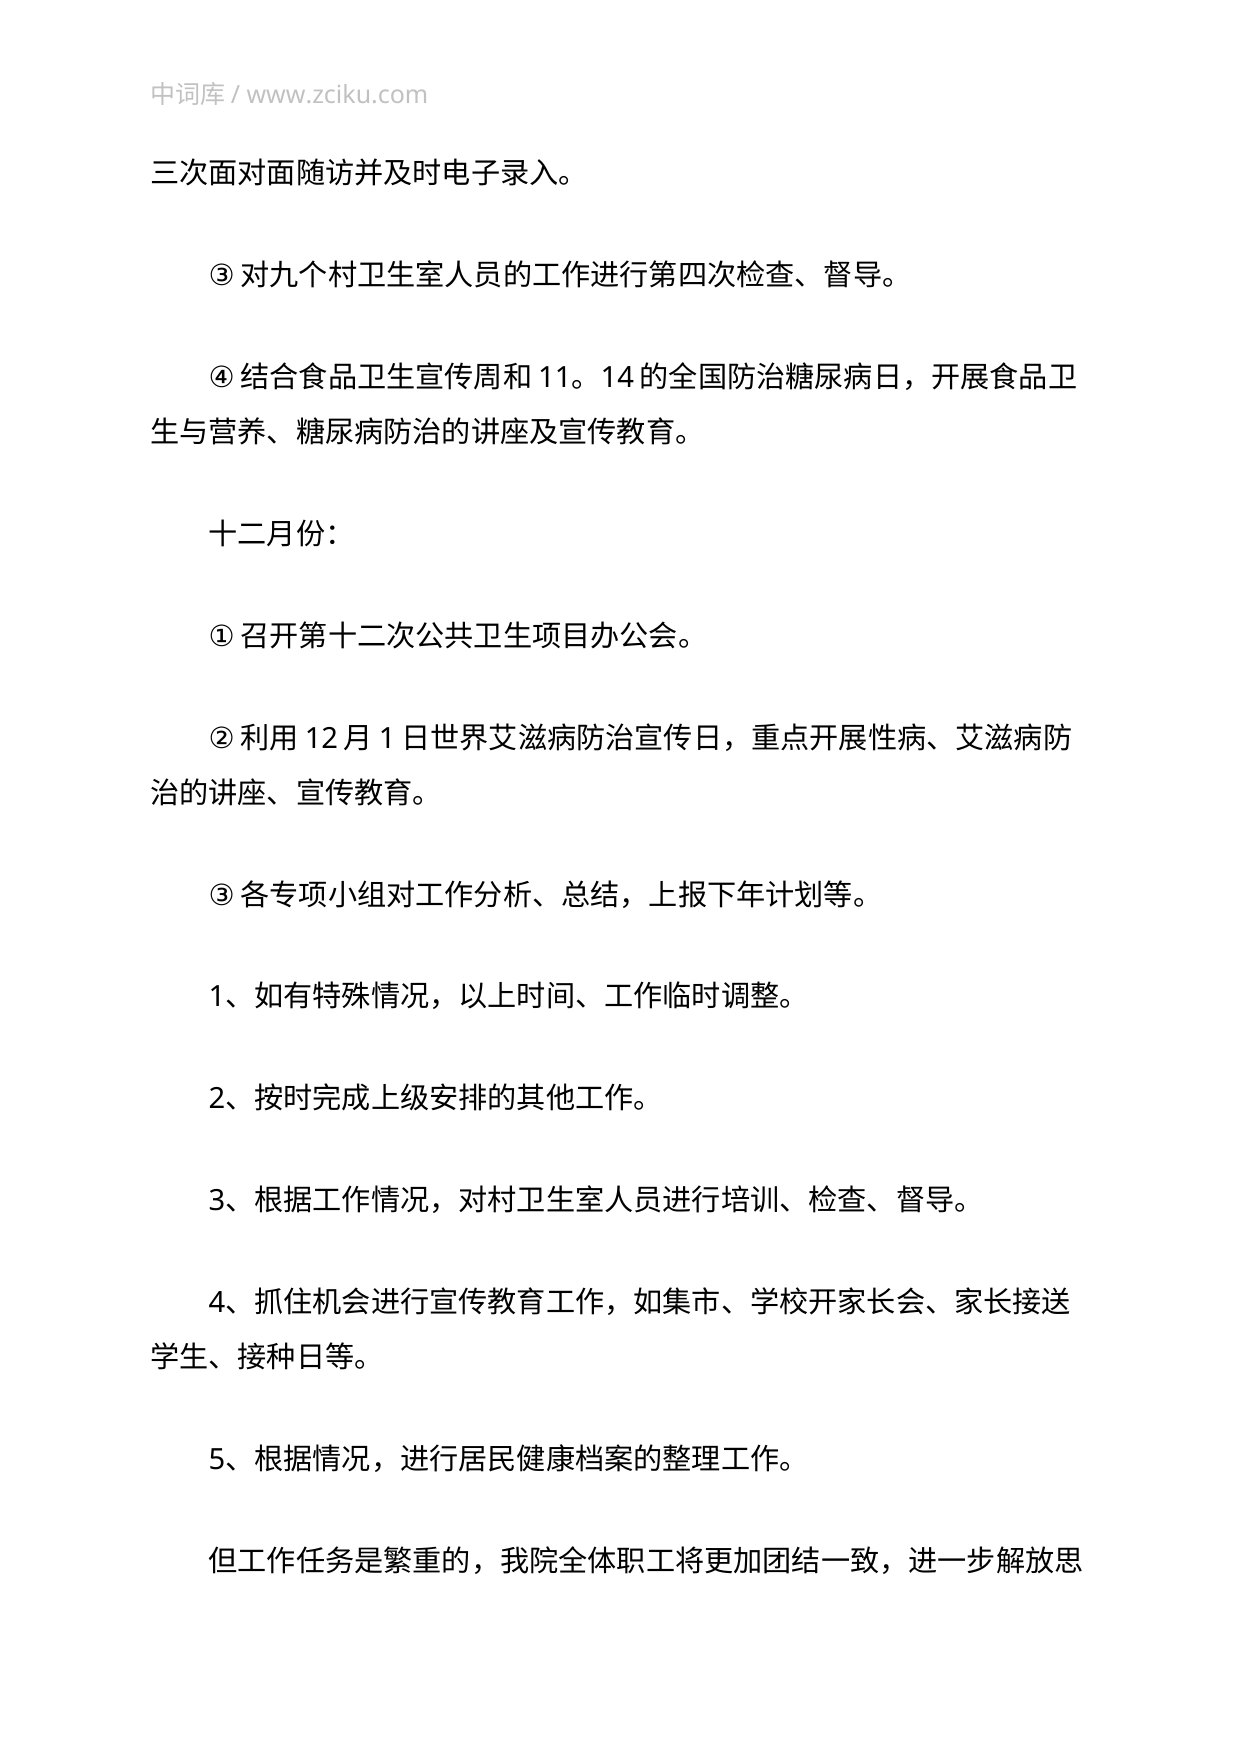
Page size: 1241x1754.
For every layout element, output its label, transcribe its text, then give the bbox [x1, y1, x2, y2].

text 十二月份： [150, 511, 1090, 553]
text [150, 150, 1090, 192]
text ③对九个村卫生室人员的工作进行第四次检查、督导。 [150, 252, 1090, 294]
text 1、如有特殊情况，以上时间、工作临时调整。 [150, 973, 1090, 1015]
text ①召开第十二次公共卫生项目办公会。 [150, 612, 1090, 655]
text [150, 1538, 1090, 1580]
text 3、根据工作情况，对村卫生室人员进行培训、检查、督导。 [150, 1177, 1090, 1219]
text 2、按时完成上级安排的其他工作。 [150, 1075, 1090, 1117]
text ④结合食品卫生宣传周和11。14的全国防治糖尿病日，开展食品卫生与营养、糖尿病防治的讲座及宣传教育。 [150, 354, 1090, 451]
text 4、抓住机会进行宣传教育工作，如集市、学校开家长会、家长接送学生、接种日等。 [150, 1279, 1090, 1376]
text ③各专项小组对工作分析、总结，上报下年计划等。 [150, 871, 1090, 913]
text ②利用12月1日世界艾滋病防治宣传日，重点开展性病、艾滋病防治的讲座、宣传教育。 [150, 714, 1090, 812]
text 5、根据情况，进行居民健康档案的整理工作。 [150, 1436, 1090, 1478]
